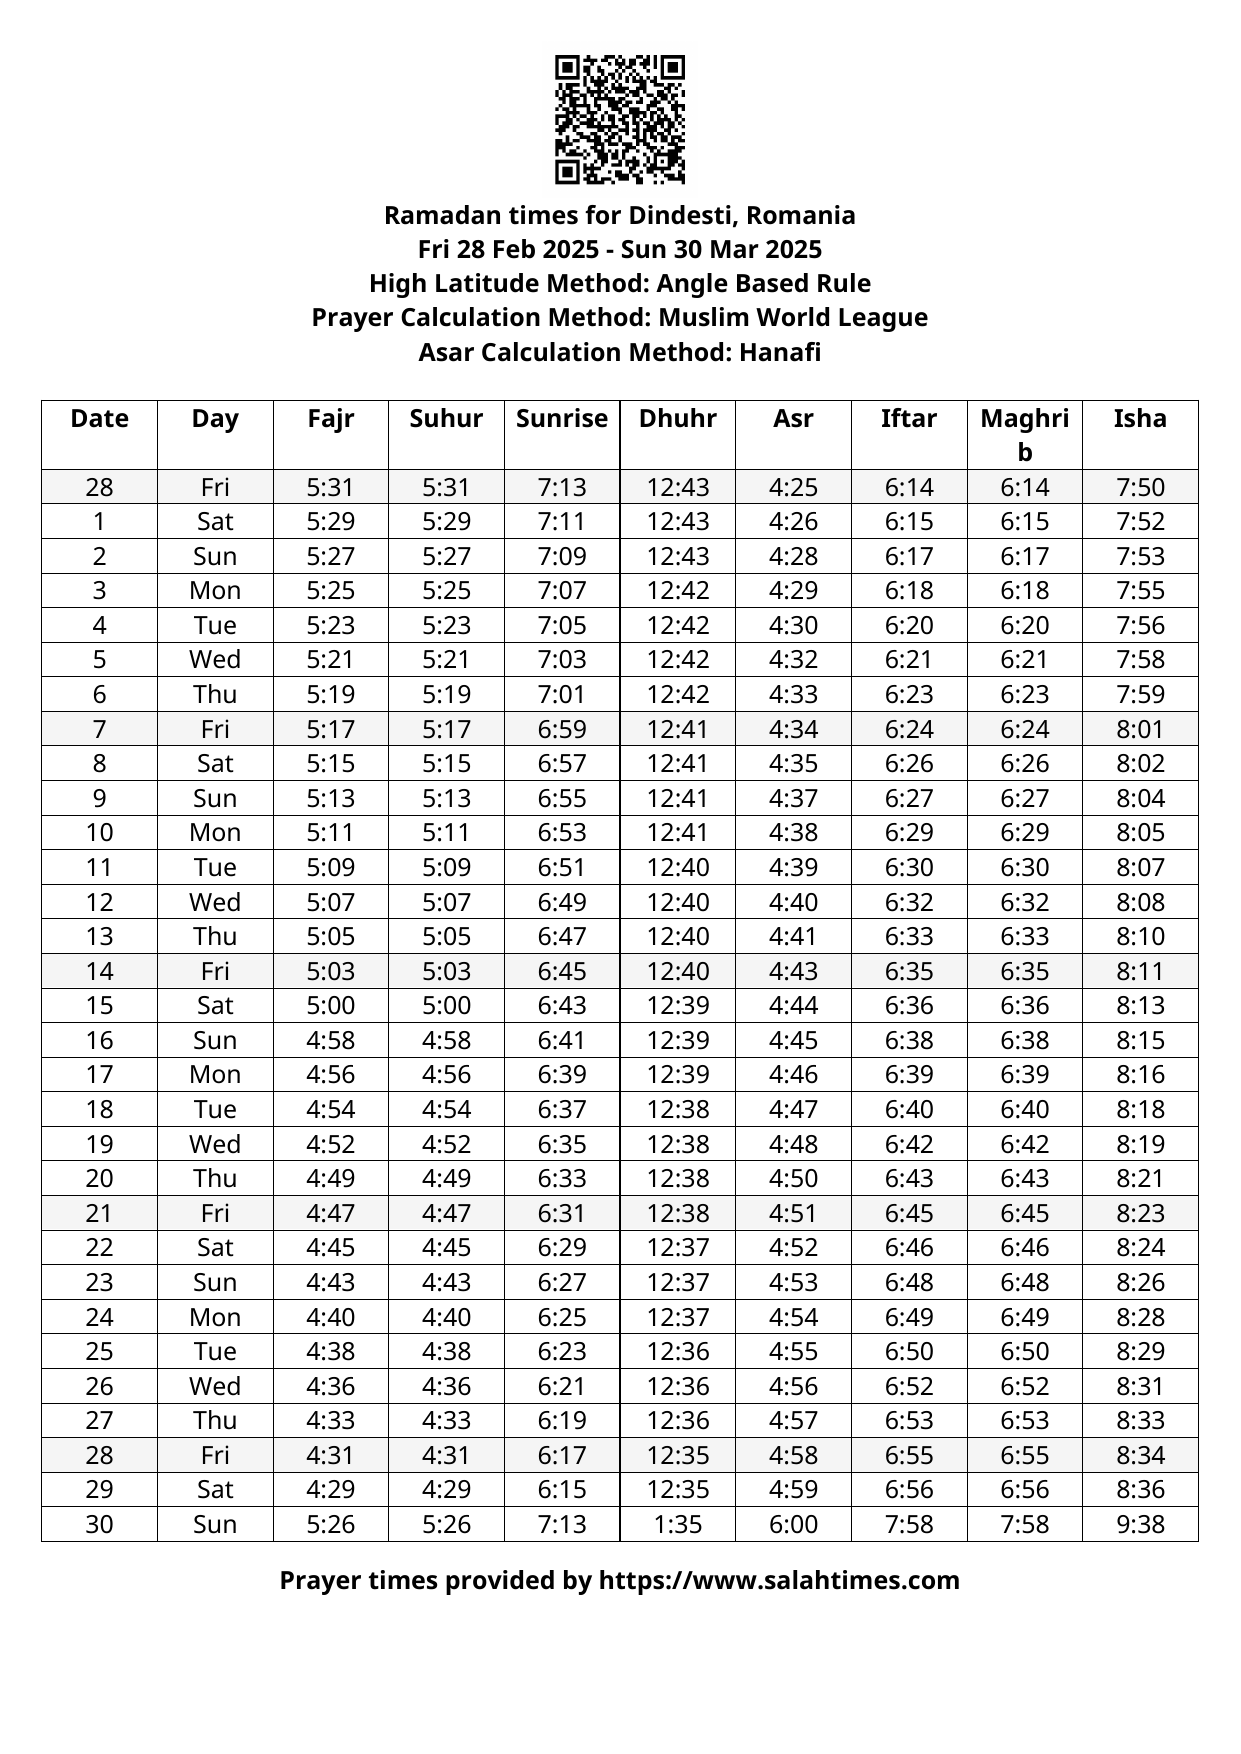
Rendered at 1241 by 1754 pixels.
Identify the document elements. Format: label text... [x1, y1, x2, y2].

table_cell 6:48 [968, 1265, 1082, 1299]
table_cell 12:43 [621, 470, 735, 503]
table_cell 8:10 [1083, 919, 1198, 953]
table_cell 4:52 [274, 1127, 388, 1160]
table_cell 6:29 [505, 1231, 619, 1264]
table_cell 6:33 [505, 1161, 619, 1195]
table_cell 4:48 [736, 1127, 851, 1160]
table_cell 6:45 [505, 954, 619, 987]
table_cell Mon [158, 574, 273, 607]
table_cell 6:36 [852, 989, 967, 1022]
table_cell 6:53 [852, 1404, 967, 1437]
table_cell Fri [158, 1196, 273, 1229]
table_cell 6:17 [968, 539, 1082, 572]
table_cell 8:26 [1083, 1265, 1198, 1299]
table_cell 4:52 [389, 1127, 504, 1160]
table_cell 5:31 [274, 470, 388, 503]
table_cell 4:45 [274, 1231, 388, 1264]
table_cell 6:50 [968, 1334, 1082, 1368]
table_cell 6:18 [968, 574, 1082, 607]
table_cell Fri [158, 470, 273, 503]
table_cell 6:23 [505, 1334, 619, 1368]
table_cell 8:02 [1083, 746, 1198, 780]
table_cell 6:39 [852, 1058, 967, 1091]
table_cell 5:21 [274, 643, 388, 676]
table_cell 5:19 [274, 677, 388, 711]
table_cell 6:35 [852, 954, 967, 987]
table_header Suhur [389, 401, 504, 469]
table_cell 6:31 [505, 1196, 619, 1229]
table_cell 26 [42, 1369, 157, 1402]
table_cell 4:47 [274, 1196, 388, 1229]
table_cell 4:56 [389, 1058, 504, 1091]
table_header Day [158, 401, 273, 469]
table_cell Fri [158, 712, 273, 745]
table_cell Sun [158, 1023, 273, 1057]
table_cell 6:35 [968, 954, 1082, 987]
table_cell 6:15 [505, 1473, 619, 1506]
table_cell 6:48 [852, 1265, 967, 1299]
table_cell 8:04 [1083, 781, 1198, 814]
table_cell 6:14 [852, 470, 967, 503]
table_cell Wed [158, 1127, 273, 1160]
table_cell 12:43 [621, 504, 735, 538]
table_cell 25 [42, 1334, 157, 1368]
table_cell 5:17 [389, 712, 504, 745]
table_cell Wed [158, 1369, 273, 1402]
table_cell 6:56 [968, 1473, 1082, 1506]
table_cell 28 [42, 470, 157, 503]
table_cell 12:39 [621, 1023, 735, 1057]
table_cell 6:55 [968, 1438, 1082, 1472]
table_cell 12:42 [621, 643, 735, 676]
table_cell 6:49 [968, 1300, 1082, 1333]
table_cell 6:17 [852, 539, 967, 572]
table_cell 4:52 [736, 1231, 851, 1264]
table_cell 6:45 [968, 1196, 1082, 1229]
table_cell 16 [42, 1023, 157, 1057]
table_cell Mon [158, 816, 273, 849]
table_cell 4:54 [389, 1092, 504, 1126]
table_cell 8:11 [1083, 954, 1198, 987]
table_cell 4:26 [736, 504, 851, 538]
table_cell 30 [42, 1507, 157, 1541]
table_cell 5:03 [274, 954, 388, 987]
table_cell 4:38 [389, 1334, 504, 1368]
table_cell 6:56 [852, 1473, 967, 1506]
table_cell 6:57 [505, 746, 619, 780]
table_cell 7:53 [1083, 539, 1198, 572]
table_cell 5:19 [389, 677, 504, 711]
table_cell 12:42 [621, 574, 735, 607]
table_cell 7:13 [505, 470, 619, 503]
table_cell 4:40 [389, 1300, 504, 1333]
table_cell 7:09 [505, 539, 619, 572]
table_cell 5:15 [389, 746, 504, 780]
table_cell 5:21 [389, 643, 504, 676]
table_cell 5:05 [274, 919, 388, 953]
table_cell 7:58 [852, 1507, 967, 1541]
table_cell 6:39 [968, 1058, 1082, 1091]
table_cell 8:31 [1083, 1369, 1198, 1402]
table_cell 23 [42, 1265, 157, 1299]
table_cell 7:58 [968, 1507, 1082, 1541]
table_cell 6:46 [968, 1231, 1082, 1264]
table_cell 4:36 [274, 1369, 388, 1402]
table_cell 6:33 [852, 919, 967, 953]
table_cell 5:25 [389, 574, 504, 607]
table_cell Sat [158, 989, 273, 1022]
table_cell 19 [42, 1127, 157, 1160]
table_cell 7:07 [505, 574, 619, 607]
table_cell 3 [42, 574, 157, 607]
table_cell 4:29 [274, 1473, 388, 1506]
table_cell 6:40 [968, 1092, 1082, 1126]
table_cell 12:40 [621, 919, 735, 953]
table_cell 6:32 [852, 885, 967, 918]
table_cell 6:39 [505, 1058, 619, 1091]
table_cell 6:49 [852, 1300, 967, 1333]
table_cell Sun [158, 1265, 273, 1299]
table_cell 4:58 [389, 1023, 504, 1057]
text Asar Calculation Method: Hanafi [42, 334, 1198, 368]
table_cell 12:40 [621, 954, 735, 987]
table_cell 6:19 [505, 1404, 619, 1437]
table_cell 6:42 [852, 1127, 967, 1160]
table_header Date [42, 401, 157, 469]
table_cell 12:39 [621, 989, 735, 1022]
table_cell 9 [42, 781, 157, 814]
table_cell Mon [158, 1300, 273, 1333]
table_cell 4:35 [736, 746, 851, 780]
table_cell 12:37 [621, 1231, 735, 1264]
table_cell 8:24 [1083, 1231, 1198, 1264]
table_cell 7:59 [1083, 677, 1198, 711]
table_cell 5:00 [389, 989, 504, 1022]
table_cell 5:25 [274, 574, 388, 607]
table_cell 6:15 [852, 504, 967, 538]
table_cell 5:27 [274, 539, 388, 572]
table_header Maghrib [968, 401, 1082, 469]
table_cell 5:31 [389, 470, 504, 503]
text Ramadan times for Dindesti, Romania [42, 198, 1198, 232]
table_cell 5:03 [389, 954, 504, 987]
table_cell 8:08 [1083, 885, 1198, 918]
table_cell 12:42 [621, 608, 735, 642]
table_cell 6:59 [505, 712, 619, 745]
table_header Iftar [852, 401, 967, 469]
table_cell Sun [158, 781, 273, 814]
table_cell Thu [158, 677, 273, 711]
table_cell Wed [158, 885, 273, 918]
table_cell 6:20 [968, 608, 1082, 642]
table_cell 4:29 [389, 1473, 504, 1506]
table_cell 6:50 [852, 1334, 967, 1368]
table_cell 4:38 [274, 1334, 388, 1368]
table_cell 4:31 [274, 1438, 388, 1472]
table_cell 6:55 [852, 1438, 967, 1472]
table_cell 8:33 [1083, 1404, 1198, 1437]
table_cell 6:43 [852, 1161, 967, 1195]
table_cell 4:33 [389, 1404, 504, 1437]
table_cell 12:36 [621, 1369, 735, 1402]
table_cell 6:24 [968, 712, 1082, 745]
table_cell 6:47 [505, 919, 619, 953]
table_cell 20 [42, 1161, 157, 1195]
table_cell Tue [158, 1092, 273, 1126]
table_cell 4:40 [274, 1300, 388, 1333]
table_cell 6:33 [968, 919, 1082, 953]
table_cell 8:05 [1083, 816, 1198, 849]
table_cell 5:26 [389, 1507, 504, 1541]
table_cell 4:50 [736, 1161, 851, 1195]
table_cell 4:44 [736, 989, 851, 1022]
table_cell 7:55 [1083, 574, 1198, 607]
table_cell 4:34 [736, 712, 851, 745]
table_cell 12:41 [621, 781, 735, 814]
table_cell 6:45 [852, 1196, 967, 1229]
table_cell 6:30 [968, 850, 1082, 884]
table_header Asr [736, 401, 851, 469]
table_cell 6:36 [968, 989, 1082, 1022]
table_cell 29 [42, 1473, 157, 1506]
table_cell 8:19 [1083, 1127, 1198, 1160]
table_cell 12:41 [621, 816, 735, 849]
table_header Sunrise [505, 401, 619, 469]
table_cell 12:43 [621, 539, 735, 572]
table_cell Sun [158, 1507, 273, 1541]
table_cell Sat [158, 504, 273, 538]
table_cell 4:47 [389, 1196, 504, 1229]
table_cell 5:11 [274, 816, 388, 849]
table_cell 4:29 [736, 574, 851, 607]
table_cell 6:46 [852, 1231, 967, 1264]
table_cell Tue [158, 608, 273, 642]
table_cell 13 [42, 919, 157, 953]
table_cell 4 [42, 608, 157, 642]
table_cell 1 [42, 504, 157, 538]
table_cell 4:59 [736, 1473, 851, 1506]
table_cell 8:01 [1083, 712, 1198, 745]
table_cell 7:11 [505, 504, 619, 538]
table_cell 4:43 [274, 1265, 388, 1299]
table_cell 4:53 [736, 1265, 851, 1299]
table_cell 5:13 [389, 781, 504, 814]
table_cell 12:38 [621, 1196, 735, 1229]
table_cell 4:49 [389, 1161, 504, 1195]
table_cell 5:15 [274, 746, 388, 780]
table_cell 12:38 [621, 1161, 735, 1195]
table_cell 6:55 [505, 781, 619, 814]
table_cell 5 [42, 643, 157, 676]
table_cell 6:38 [852, 1023, 967, 1057]
table_cell 6:21 [968, 643, 1082, 676]
table_cell 22 [42, 1231, 157, 1264]
table_cell 8:29 [1083, 1334, 1198, 1368]
table_cell 4:56 [274, 1058, 388, 1091]
table_cell 12:38 [621, 1127, 735, 1160]
table_cell 7:52 [1083, 504, 1198, 538]
table_cell 6:27 [505, 1265, 619, 1299]
table_cell 6:53 [505, 816, 619, 849]
table_cell 5:05 [389, 919, 504, 953]
table_cell 5:00 [274, 989, 388, 1022]
table_cell 8:28 [1083, 1300, 1198, 1333]
table_cell 6:21 [505, 1369, 619, 1402]
table_cell Mon [158, 1058, 273, 1091]
table_cell 12:37 [621, 1265, 735, 1299]
table_cell 6:00 [736, 1507, 851, 1541]
table_cell 4:56 [736, 1369, 851, 1402]
table_cell 4:47 [736, 1092, 851, 1126]
table_cell Sat [158, 746, 273, 780]
text Prayer Calculation Method: Muslim World League [42, 300, 1198, 334]
table_cell 21 [42, 1196, 157, 1229]
table_cell 4:55 [736, 1334, 851, 1368]
table_cell 5:27 [389, 539, 504, 572]
table_cell 6:52 [968, 1369, 1082, 1402]
table_cell 6:27 [852, 781, 967, 814]
table_cell 12:40 [621, 850, 735, 884]
table_cell 5:29 [274, 504, 388, 538]
table_cell 12:41 [621, 746, 735, 780]
table_cell 14 [42, 954, 157, 987]
table_cell 8:21 [1083, 1161, 1198, 1195]
table_cell 12:35 [621, 1473, 735, 1506]
table_cell 6:20 [852, 608, 967, 642]
table_cell 4:25 [736, 470, 851, 503]
table_cell 4:28 [736, 539, 851, 572]
table_cell 7:56 [1083, 608, 1198, 642]
table_cell 6:53 [968, 1404, 1082, 1437]
table_cell 1:35 [621, 1507, 735, 1541]
table_cell Wed [158, 643, 273, 676]
table_header Isha [1083, 401, 1198, 469]
table_cell 9:38 [1083, 1507, 1198, 1541]
table_cell 6:43 [968, 1161, 1082, 1195]
table_cell 5:07 [389, 885, 504, 918]
table_header Fajr [274, 401, 388, 469]
table_cell 6:23 [852, 677, 967, 711]
table_cell 6:43 [505, 989, 619, 1022]
table_cell 6:26 [968, 746, 1082, 780]
table_cell 7:05 [505, 608, 619, 642]
table_cell 4:32 [736, 643, 851, 676]
table_cell 6:42 [968, 1127, 1082, 1160]
table_cell 4:39 [736, 850, 851, 884]
table_cell 12:39 [621, 1058, 735, 1091]
text Prayer times provided by https://www.salahtimes.com [42, 1563, 1198, 1597]
table_cell 6:37 [505, 1092, 619, 1126]
table_cell 6:49 [505, 885, 619, 918]
table_cell 6:38 [968, 1023, 1082, 1057]
table_cell 6:15 [968, 504, 1082, 538]
table_cell 6:27 [968, 781, 1082, 814]
table_cell 4:37 [736, 781, 851, 814]
table_cell 7 [42, 712, 157, 745]
table_cell 7:50 [1083, 470, 1198, 503]
table_cell Tue [158, 1334, 273, 1368]
table_cell 6:29 [852, 816, 967, 849]
table_cell 11 [42, 850, 157, 884]
table_cell 6:41 [505, 1023, 619, 1057]
table_cell Sun [158, 539, 273, 572]
table_cell 4:45 [736, 1023, 851, 1057]
table_cell 6:18 [852, 574, 967, 607]
table_cell 12:36 [621, 1334, 735, 1368]
table_cell Tue [158, 850, 273, 884]
table_cell 8 [42, 746, 157, 780]
table_cell 6:52 [852, 1369, 967, 1402]
table_cell 6:32 [968, 885, 1082, 918]
table_cell 7:03 [505, 643, 619, 676]
table_cell Thu [158, 919, 273, 953]
table_cell 8:34 [1083, 1438, 1198, 1472]
table_cell 4:54 [274, 1092, 388, 1126]
table_cell 4:58 [736, 1438, 851, 1472]
table_cell 12:42 [621, 677, 735, 711]
table_cell 7:01 [505, 677, 619, 711]
table_cell 5:09 [274, 850, 388, 884]
table_cell 27 [42, 1404, 157, 1437]
table_cell 7:58 [1083, 643, 1198, 676]
table_cell Thu [158, 1161, 273, 1195]
table_cell 6:14 [968, 470, 1082, 503]
text High Latitude Method: Angle Based Rule [42, 266, 1198, 300]
table_cell 5:13 [274, 781, 388, 814]
table_cell 15 [42, 989, 157, 1022]
table_cell 4:45 [389, 1231, 504, 1264]
table_cell 6:21 [852, 643, 967, 676]
table_cell 5:29 [389, 504, 504, 538]
table_cell 4:51 [736, 1196, 851, 1229]
table_cell 6 [42, 677, 157, 711]
table_cell 5:17 [274, 712, 388, 745]
table_cell 12:41 [621, 712, 735, 745]
table_cell 8:16 [1083, 1058, 1198, 1091]
table_cell 2 [42, 539, 157, 572]
table_cell 8:18 [1083, 1092, 1198, 1126]
table_cell 4:43 [389, 1265, 504, 1299]
table_cell 4:58 [274, 1023, 388, 1057]
table_cell 4:46 [736, 1058, 851, 1091]
table_cell 4:36 [389, 1369, 504, 1402]
table_cell 12:38 [621, 1092, 735, 1126]
table_cell 12:40 [621, 885, 735, 918]
table_cell 6:17 [505, 1438, 619, 1472]
picture [542, 41, 699, 198]
table_cell 24 [42, 1300, 157, 1333]
table_cell 7:13 [505, 1507, 619, 1541]
table_cell 12:37 [621, 1300, 735, 1333]
table_cell 10 [42, 816, 157, 849]
table_cell 5:11 [389, 816, 504, 849]
table_cell 8:13 [1083, 989, 1198, 1022]
table_cell Sat [158, 1473, 273, 1506]
table_cell 8:36 [1083, 1473, 1198, 1506]
table_cell 4:33 [274, 1404, 388, 1437]
text Fri 28 Feb 2025 - Sun 30 Mar 2025 [42, 232, 1198, 266]
table_cell Fri [158, 954, 273, 987]
table_cell 6:23 [968, 677, 1082, 711]
table_cell 4:41 [736, 919, 851, 953]
table_cell 12 [42, 885, 157, 918]
table_cell 8:23 [1083, 1196, 1198, 1229]
table_cell 5:26 [274, 1507, 388, 1541]
table_cell 12:35 [621, 1438, 735, 1472]
table_cell 6:26 [852, 746, 967, 780]
table_header Dhuhr [621, 401, 735, 469]
table_cell 4:33 [736, 677, 851, 711]
table_cell 8:15 [1083, 1023, 1198, 1057]
table_cell 4:49 [274, 1161, 388, 1195]
table_cell 28 [42, 1438, 157, 1472]
table_cell 18 [42, 1092, 157, 1126]
table_cell 6:35 [505, 1127, 619, 1160]
table_cell 4:43 [736, 954, 851, 987]
table_cell Fri [158, 1438, 273, 1472]
table_cell 8:07 [1083, 850, 1198, 884]
table_cell 5:09 [389, 850, 504, 884]
table_cell 4:54 [736, 1300, 851, 1333]
table_cell 6:25 [505, 1300, 619, 1333]
table_cell 5:23 [389, 608, 504, 642]
table_cell 17 [42, 1058, 157, 1091]
table_cell 4:30 [736, 608, 851, 642]
table_cell 5:07 [274, 885, 388, 918]
table_cell 6:24 [852, 712, 967, 745]
table_cell 6:29 [968, 816, 1082, 849]
table_cell 6:51 [505, 850, 619, 884]
table_cell 12:36 [621, 1404, 735, 1437]
table_cell 6:40 [852, 1092, 967, 1126]
table_cell 4:57 [736, 1404, 851, 1437]
table_cell 4:31 [389, 1438, 504, 1472]
table_cell 6:30 [852, 850, 967, 884]
table_cell 4:38 [736, 816, 851, 849]
table_cell 4:40 [736, 885, 851, 918]
table_cell Sat [158, 1231, 273, 1264]
table_cell 5:23 [274, 608, 388, 642]
table_cell Thu [158, 1404, 273, 1437]
